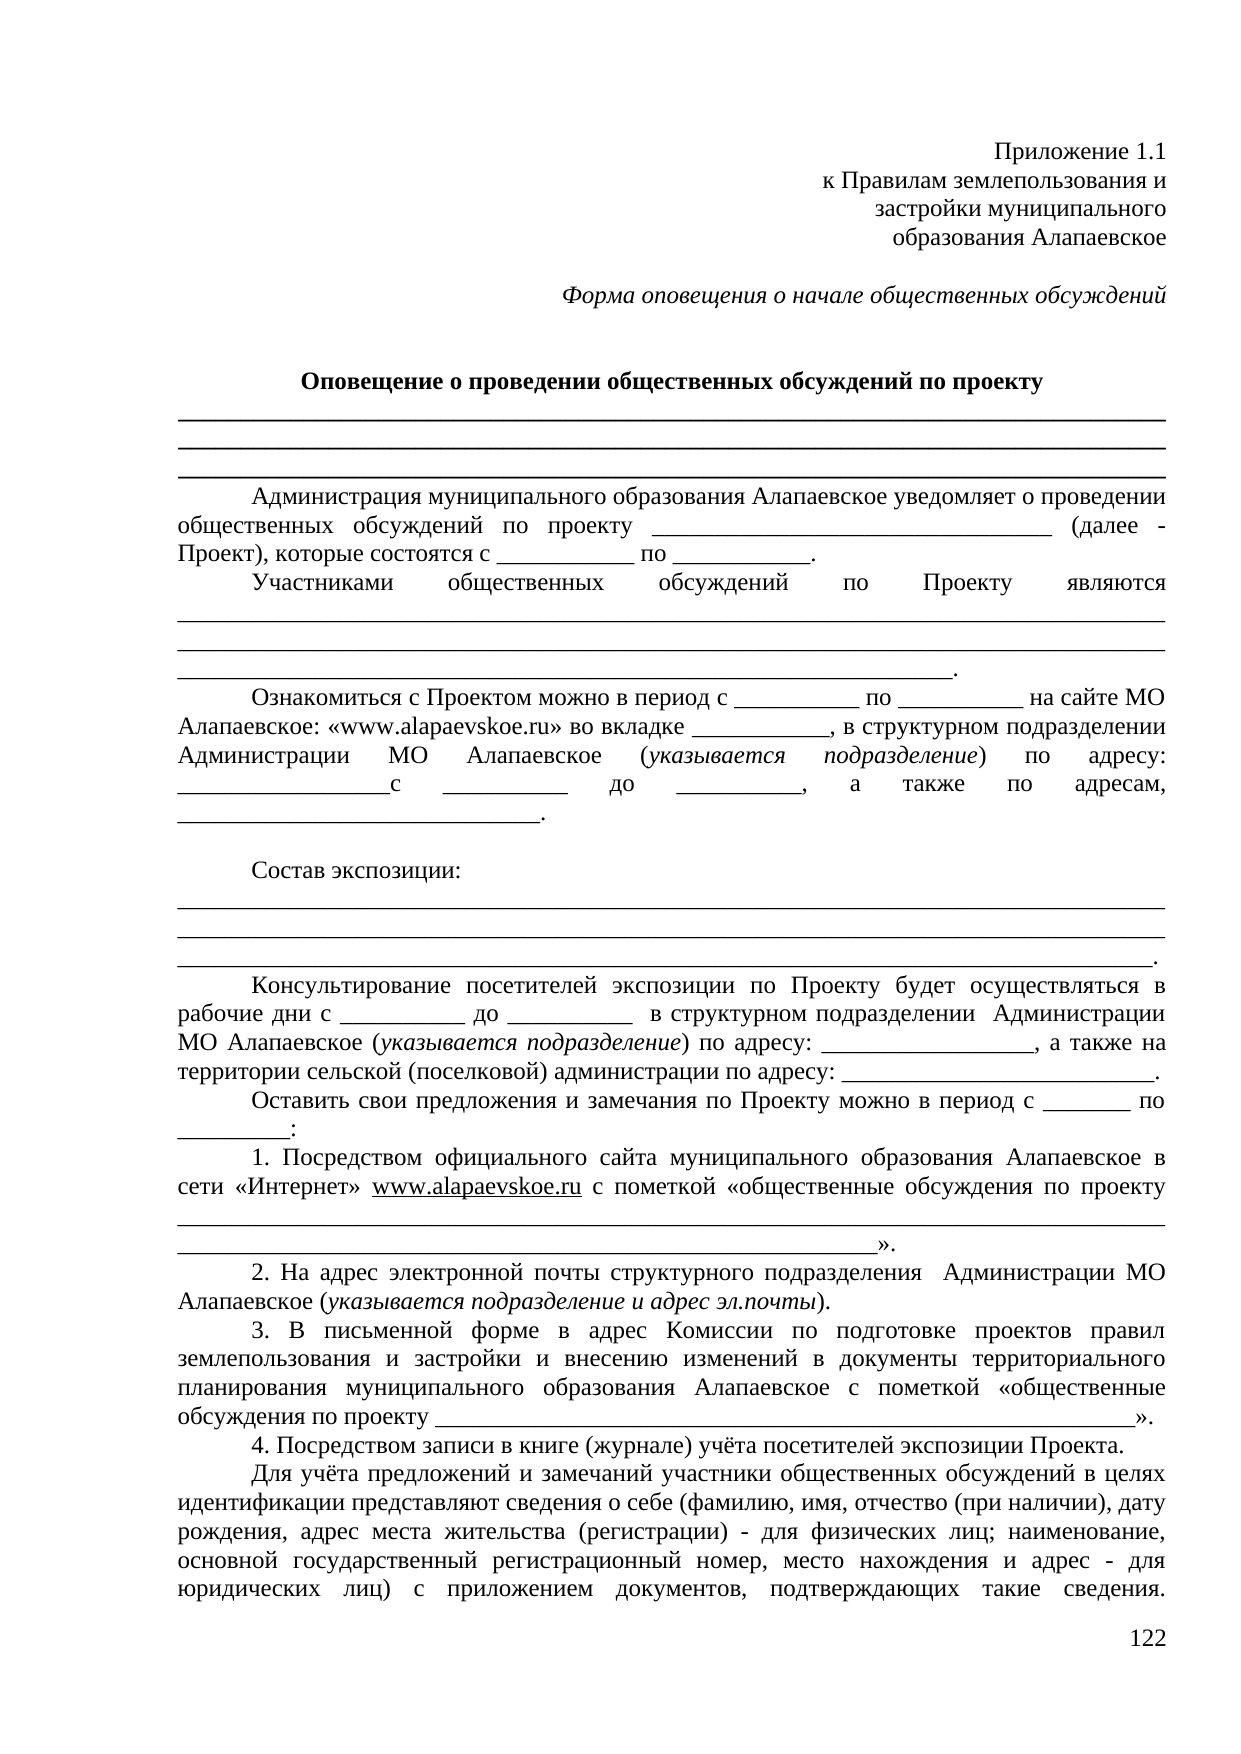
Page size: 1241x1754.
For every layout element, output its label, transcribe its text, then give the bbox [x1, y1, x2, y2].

text Ознакомиться с Проектом можно в период с __________ по __________ на сайте МО Алапаевское: «www.alapaevskoe.ru» во вкладке ___________, в структурном подразделении Администрации МО Алапаевское (указывается подразделение) по адресу: _________________с __________ до __________, а также по адресам, _____________________________. [177, 682, 1167, 826]
text ____________________________________________________________________________________________________________________________________________________________________________________________________________________________________________. [177, 883, 1167, 970]
text Состав экспозиции: [177, 855, 1167, 883]
text 4. Посредством записи в книге (журнале) учёта посетителей экспозиции Проекта. [177, 1430, 1167, 1458]
text Участниками общественных обсуждений по Проекту являются ____________________________________________________________________________________________________________________________________________________________________________________________________________________________. [177, 567, 1167, 682]
text Приложение 1.1 [177, 136, 1167, 165]
text 1. Посредством официального сайта муниципального образования Алапаевское в сети «Интернет» www.alapaevskoe.ru с пометкой «общественные обсуждения по проекту _______________________________________________________________________________________________________________________________________». [177, 1142, 1167, 1257]
text Оставить свои предложения и замечания по Проекту можно в период с _______ по _________: [177, 1085, 1167, 1142]
text 2. На адрес электронной почты структурного подразделения Администрации МО Алапаевское (указывается подразделение и адрес эл.почты). [177, 1257, 1167, 1315]
text 3. В письменной форме в адрес Комиссии по подготовке проектов правил землепользования и застройки и внесению изменений в документы территориального планирования муниципального образования Алапаевское с пометкой «общественные обсуждения по проекту ________________________________________________________». [177, 1315, 1167, 1430]
text Форма оповещения о начале общественных обсуждений [177, 280, 1167, 308]
text Администрация муниципального образования Алапаевское уведомляет о проведении общественных обсуждений по проекту ________________________________ (далее - Проект), которые состоятся с ___________ по ___________. [177, 481, 1167, 567]
text Оповещение о проведении общественных обсуждений по проекту _____________________________________________________________________________________________________________________________________________________________________________________________________________________________________________ [177, 366, 1167, 481]
text к Правилам землепользования и застройки муниципального образования Алапаевское [768, 165, 1167, 251]
text Консультирование посетителей экспозиции по Проекту будет осуществляться в рабочие дни с __________ до __________ в структурном подразделении Администрации МО Алапаевское (указывается подразделение) по адресу: _________________, а также на территории сельской (поселковой) администрации по адресу: _________________________. [177, 970, 1167, 1085]
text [177, 1458, 1167, 1602]
